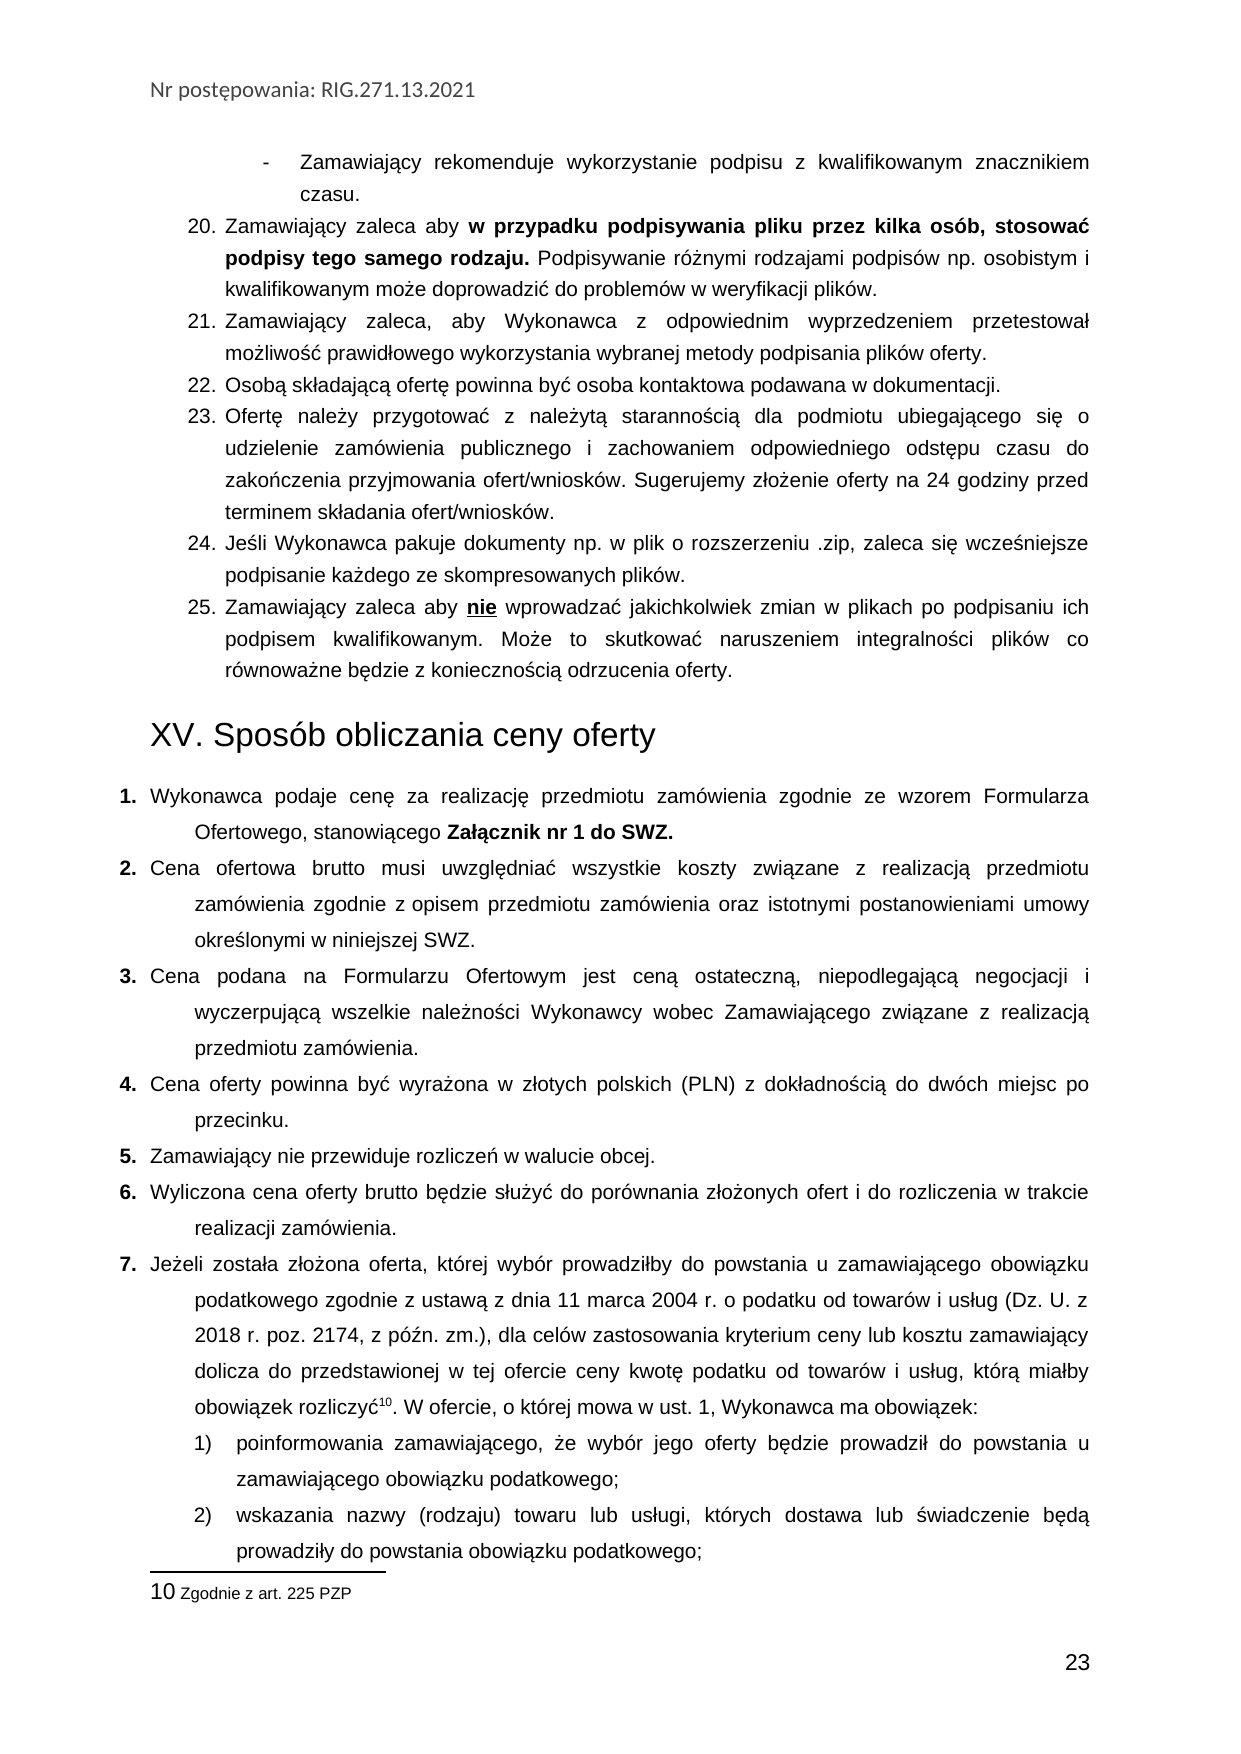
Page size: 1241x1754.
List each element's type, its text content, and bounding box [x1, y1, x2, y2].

list Osobą składającą ofertę powinna być osoba kontaktowa podawana w dokumentacji. [187, 372, 1090, 396]
list Jeśli Wykonawca pakuje dokumenty np. w plik o rozszerzeniu .zip, zaleca się wcześniejsze podpisanie każdego ze skompresowanych plików. [187, 531, 1090, 587]
text 2) wskazania nazwy (rodzaju) towaru lub usługi, których dostawa lub świadczenie będą prowadziły do powstania obowiązku podatkowego; [193, 1503, 1090, 1563]
list Cena podana na Formularzu Ofertowym jest ceną ostateczną, niepodlegającą negocjacji i wyczerpującą wszelkie należności Wykonawcy wobec Zamawiającego związane z realizacją przedmiotu zamówienia. [119, 964, 1090, 1060]
list Cena ofertowa brutto musi uwzględniać wszystkie koszty związane z realizacją przedmiotu zamówienia zgodnie z opisem przedmiotu zamówienia oraz istotnymi postanowieniami umowy określonymi w niniejszej SWZ. [119, 856, 1090, 952]
list Zamawiający zaleca aby nie wprowadzać jakichkolwiek zmian w plikach po podpisaniu ich podpisem kwalifikowanym. Może to skutkować naruszeniem integralności plików co równoważne będzie z koniecznością odrzucenia oferty. [187, 595, 1090, 682]
list Ofertę należy przygotować z należytą starannością dla podmiotu ubiegającego się o udzielenie zamówienia publicznego i zachowaniem odpowiedniego odstępu czasu do zakończenia przyjmowania ofert/wniosków. Sugerujemy złożenie oferty na 24 godziny przed terminem składania ofert/wniosków. [187, 404, 1090, 523]
list Zamawiający zaleca, aby Wykonawca z odpowiednim wyprzedzeniem przetestował możliwość prawidłowego wykorzystania wybranej metody podpisania plików oferty. [187, 309, 1090, 364]
list Jeżeli została złożona oferta, której wybór prowadziłby do powstania u zamawiającego obowiązku podatkowego zgodnie z ustawą z dnia 11 marca 2004 r. o podatku od towarów i usług (Dz. U. z 2018 r. poz. 2174, z późn. zm.), dla celów zastosowania kryterium ceny lub kosztu zamawiający dolicza do przedstawionej w tej ofercie ceny kwotę podatku od towarów i usług, którą miałby obowiązek rozliczyć. W ofercie, o której mowa w ust. 1, Wykonawca ma obowiązek: [119, 1251, 1090, 1419]
list Zamawiający nie przewiduje rozliczeń w walucie obcej. [119, 1144, 1090, 1168]
list Cena oferty powinna być wyrażona w złotych polskich (PLN) z dokładnością do dwóch miejsc po przecinku. [119, 1072, 1090, 1132]
list Wykonawca podaje cenę za realizację przedmiotu zamówienia zgodnie ze wzorem Formularza Ofertowego, stanowiącego Załącznik nr 1 do SWZ. [119, 784, 1090, 844]
list Wyliczona cena oferty brutto będzie służyć do porównania złożonych ofert i do rozliczenia w trakcie realizacji zamówienia. [119, 1179, 1090, 1239]
text 1) poinformowania zamawiającego, że wybór jego oferty będzie prowadził do powstania u zamawiającego obowiązku podatkowego; [193, 1431, 1090, 1491]
list Zamawiający rekomenduje wykorzystanie podpisu z kwalifikowanym znacznikiem czasu. [262, 150, 1090, 206]
list Zamawiający zaleca aby w przypadku podpisywania pliku przez kilka osób, stosować podpisy tego samego rodzaju. Podpisywanie różnymi rodzajami podpisów np. osobistym i kwalifikowanym może doprowadzić do problemów w weryfikacji plików. [187, 213, 1090, 301]
subtitle XV. Sposób obliczania ceny oferty [150, 715, 1090, 753]
